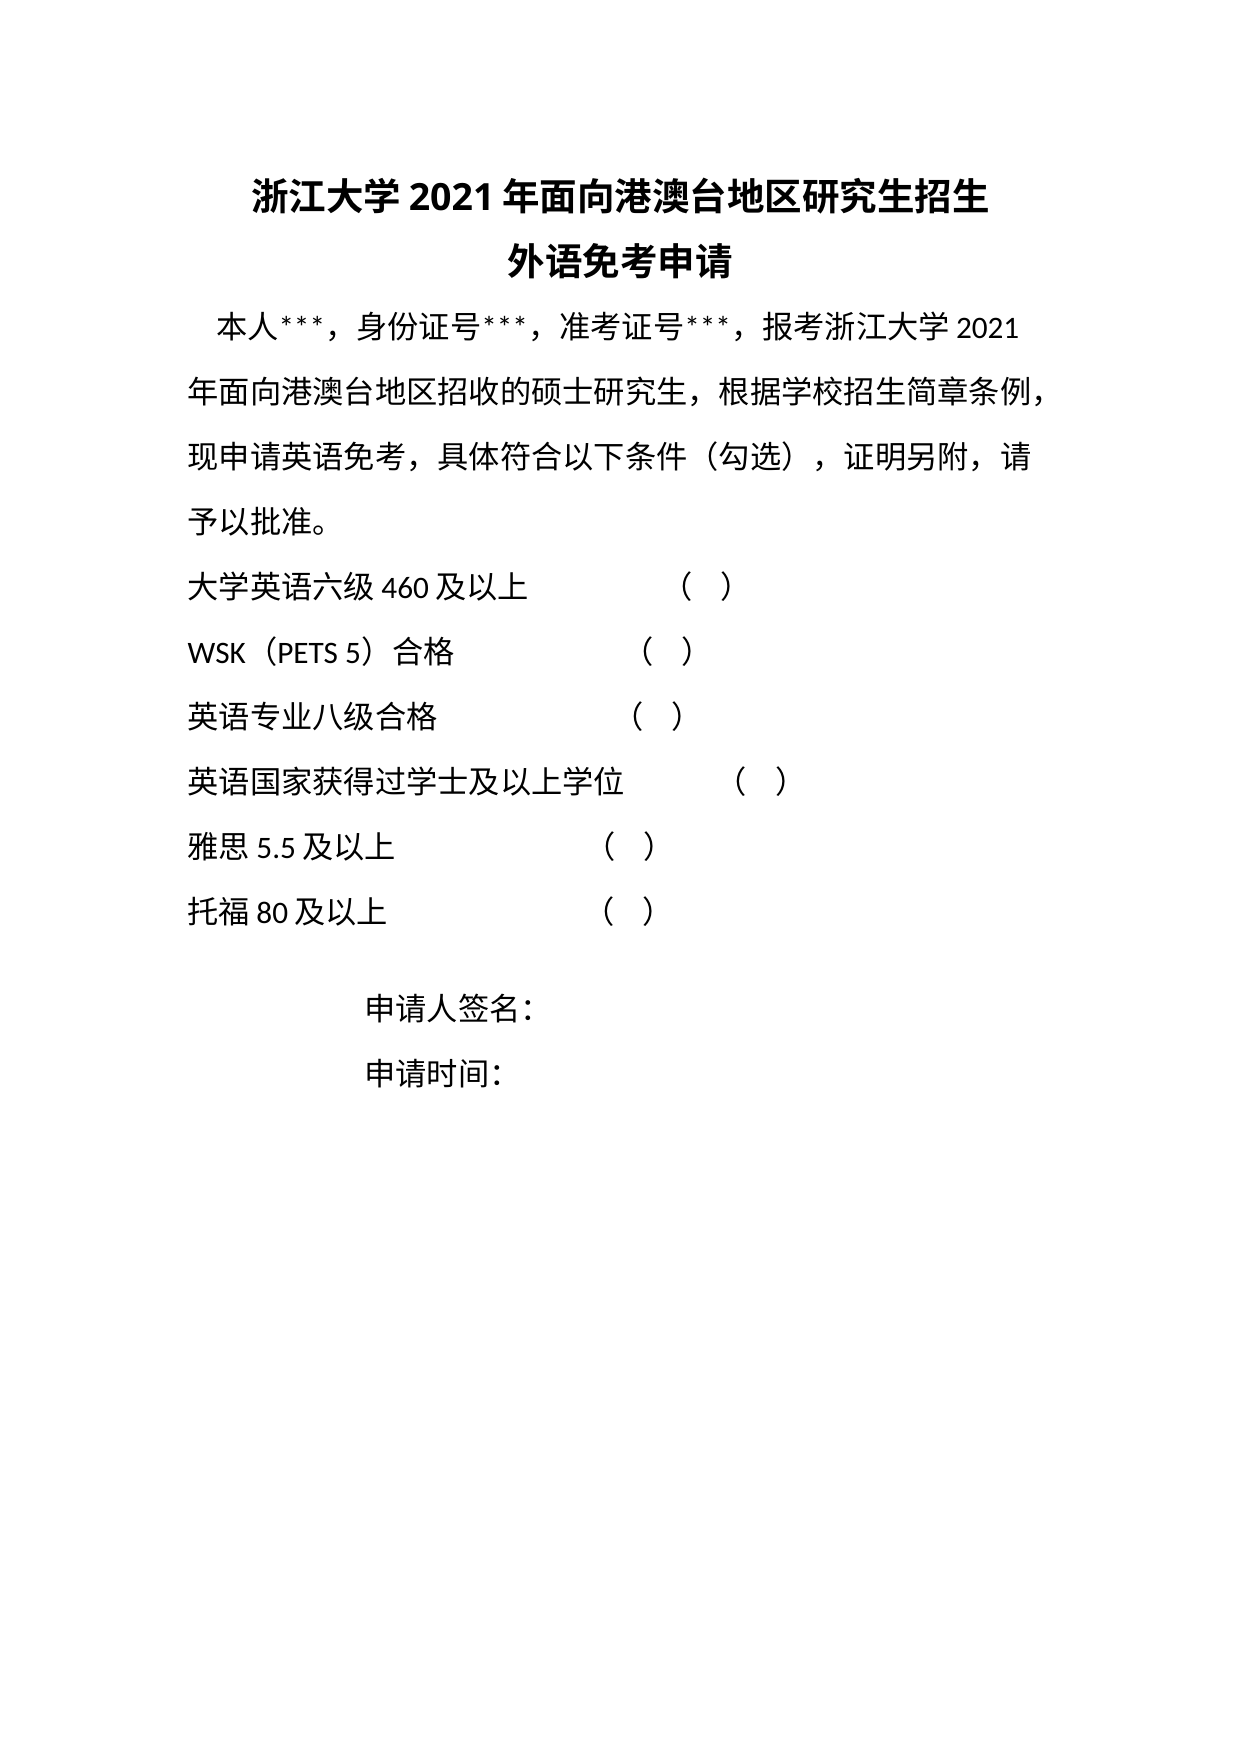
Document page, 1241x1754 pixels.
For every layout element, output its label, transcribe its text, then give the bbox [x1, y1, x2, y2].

text 本人***，身份证号***，准考证号***，报考浙江大学2021年面向港澳台地区招收的硕士研究生，根据学校招生简章条例，现申请英语免考，具体符合以下条件（勾选），证明另附，请予以批准。 [187, 292, 1053, 552]
text 申请人签名： [187, 974, 1053, 1039]
text 外语免考申请 [187, 227, 1053, 292]
text 申请时间： [187, 1039, 1053, 1104]
text 大学英语六级460及以上 （ ） [187, 552, 1053, 617]
text 英语专业八级合格 （ ） [187, 682, 1053, 747]
text 托福80及以上 （ ） [187, 877, 1053, 942]
text 浙江大学2021年面向港澳台地区研究生招生 [187, 162, 1053, 227]
text WSK（PETS 5）合格 （ ） [187, 617, 1053, 682]
text 雅思5.5及以上 （ ） [187, 812, 1053, 877]
text 英语国家获得过学士及以上学位 （ ） [187, 747, 1053, 812]
